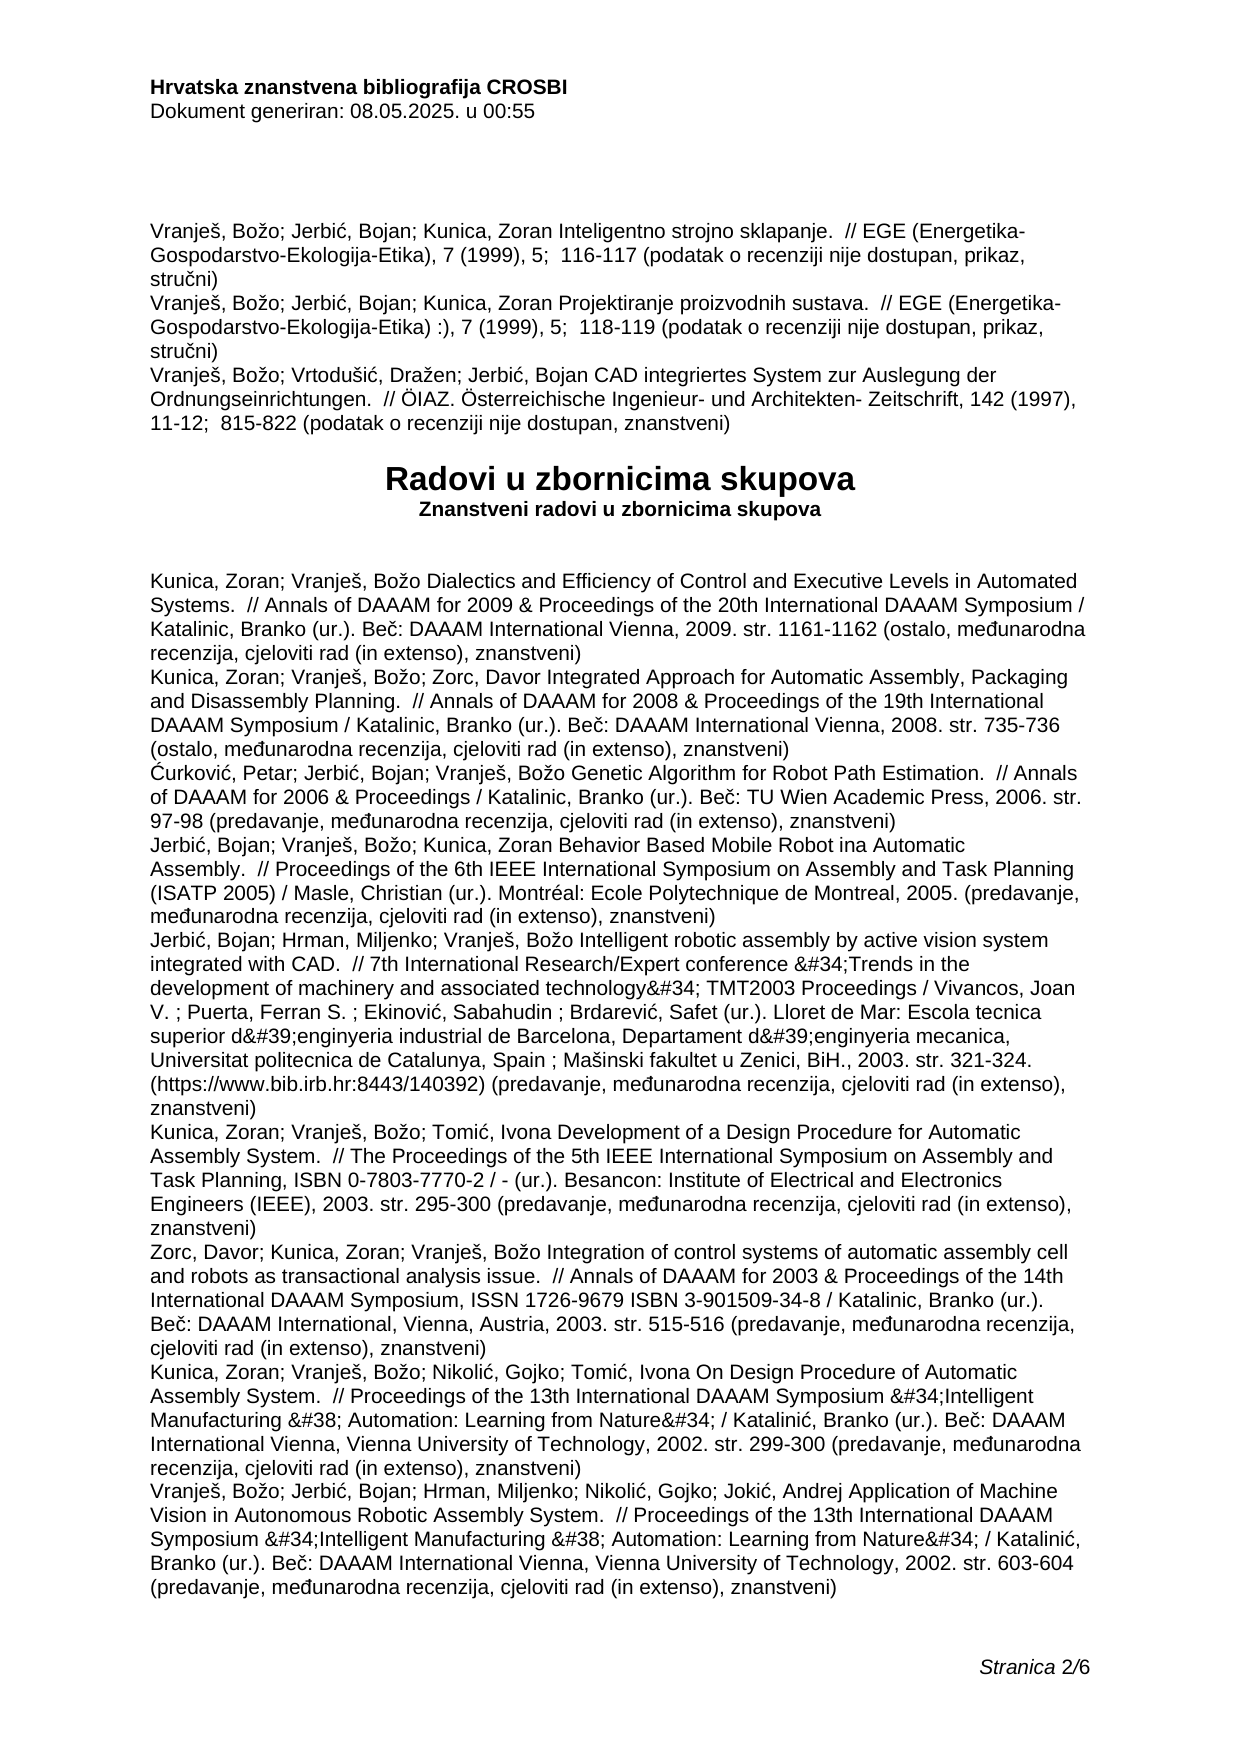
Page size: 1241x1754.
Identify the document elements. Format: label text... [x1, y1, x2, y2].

text Vranješ, Božo; Jerbić, Bojan; Hrman, Miljenko; Nikolić, Gojko; Jokić, Andrej [150, 1479, 1090, 1599]
text Kunica, Zoran; Vranješ, Božo [150, 569, 1090, 665]
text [150, 291, 1090, 363]
text Vranješ, Božo; Vrtodušić, Dražen; Jerbić, Bojan [150, 363, 1090, 434]
text Kunica, Zoran; Vranješ, Božo; Nikolić, Gojko; Tomić, Ivona [150, 1359, 1090, 1479]
subtitle Radovi u zbornicima skupova [150, 458, 1090, 497]
text Kunica, Zoran; Vranješ, Božo; Tomić, Ivona [150, 1120, 1090, 1240]
text Ćurković, Petar; Jerbić, Bojan; Vranješ, Božo [150, 761, 1090, 832]
text Jerbić, Bojan; Hrman, Miljenko; Vranješ, Božo [150, 928, 1090, 1120]
text Zorc, Davor; Kunica, Zoran; Vranješ, Božo [150, 1240, 1090, 1359]
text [150, 219, 1090, 291]
text Jerbić, Bojan; Vranješ, Božo; Kunica, Zoran [150, 832, 1090, 928]
text Kunica, Zoran; Vranješ, Božo; Zorc, Davor [150, 665, 1090, 761]
subtitle Znanstveni radovi u zbornicima skupova [150, 497, 1090, 521]
